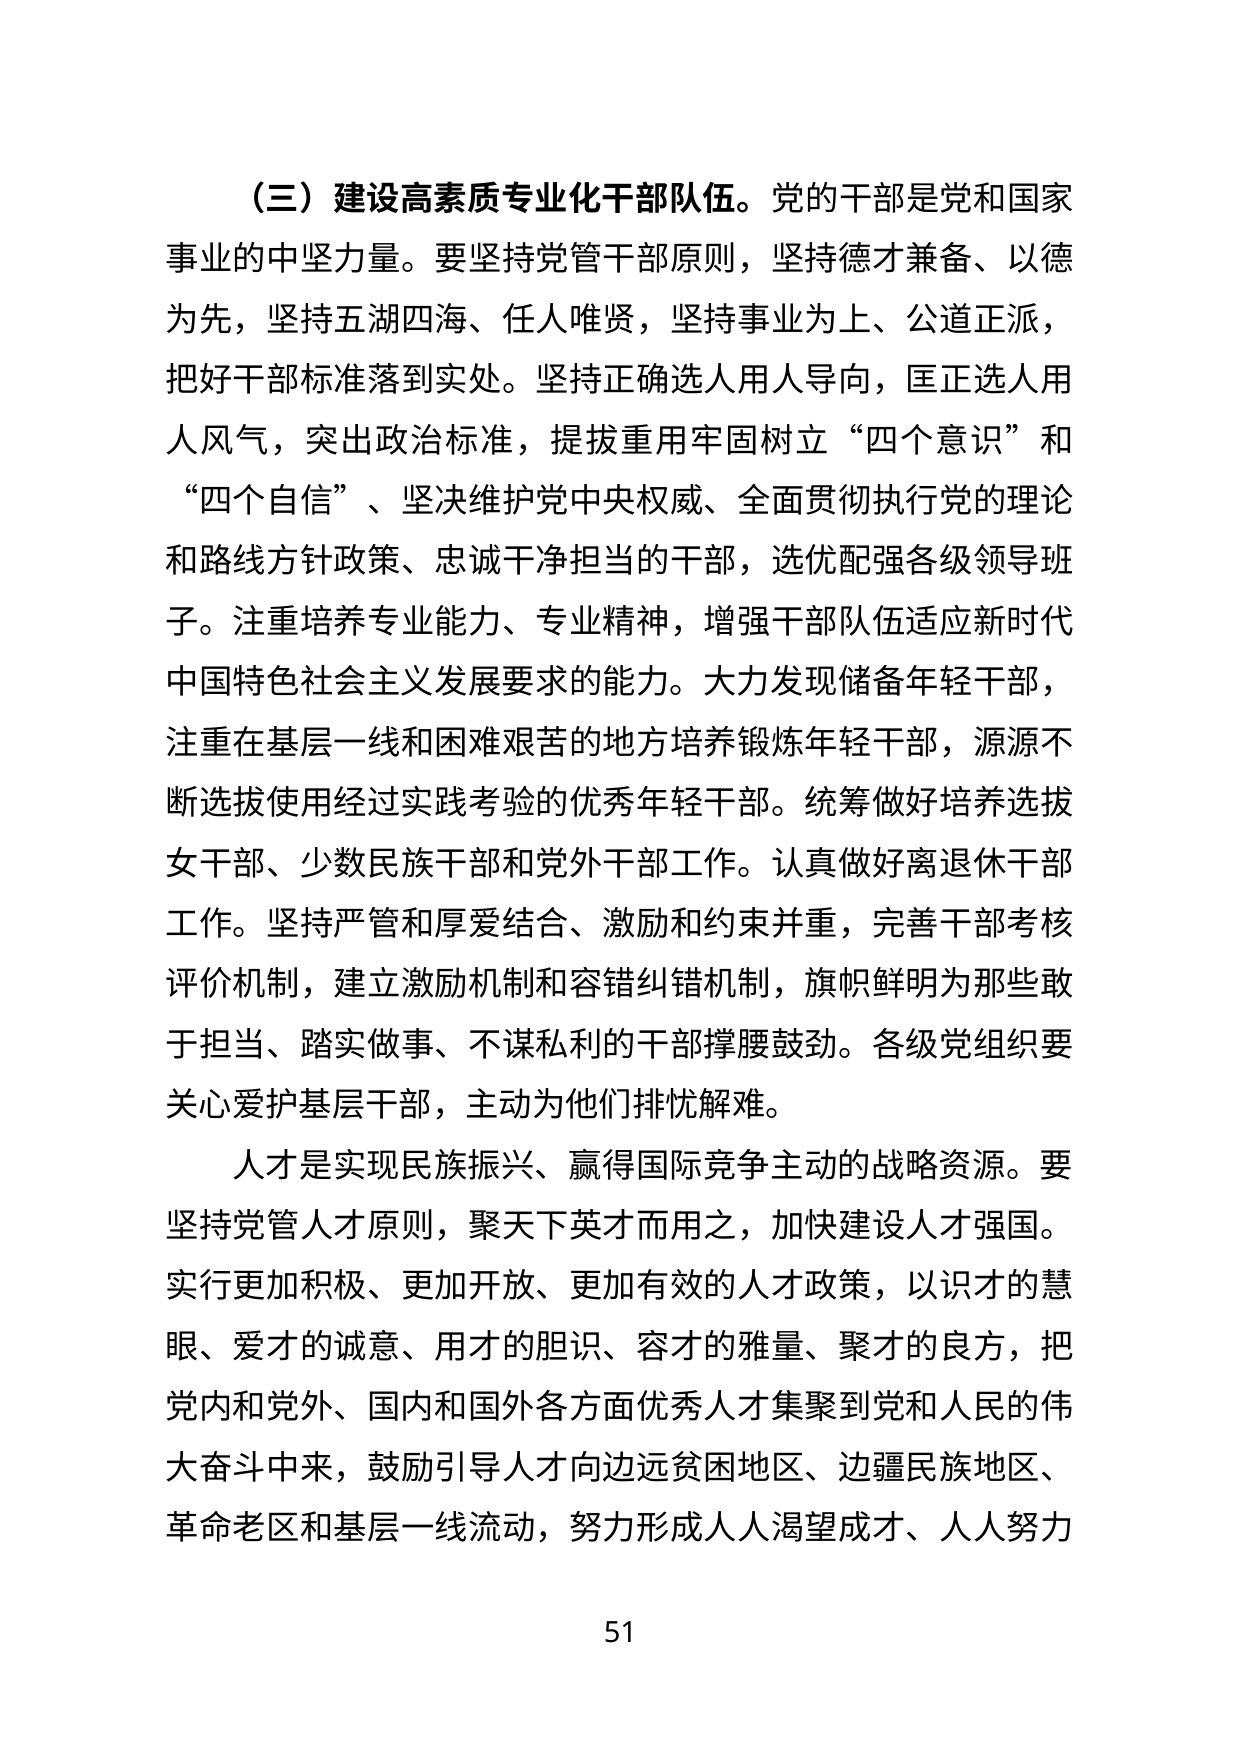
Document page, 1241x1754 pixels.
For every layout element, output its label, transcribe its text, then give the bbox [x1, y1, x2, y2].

text （三）建设高素质专业化干部队伍。党的干部是党和国家事业的中坚力量。要坚持党管干部原则，坚持德才兼备、以德为先，坚持五湖四海、任人唯贤，坚持事业为上、公道正派，把好干部标准落到实处。坚持正确选人用人导向，匡正选人用人风气，突出政治标准，提拔重用牢固树立“四个意识”和“四个自信”、坚决维护党中央权威、全面贯彻执行党的理论和路线方针政策、忠诚干净担当的干部，选优配强各级领导班子。注重培养专业能力、专业精神，增强干部队伍适应新时代中国特色社会主义发展要求的能力。大力发现储备年轻干部，注重在基层一线和困难艰苦的地方培养锻炼年轻干部，源源不断选拔使用经过实践考验的优秀年轻干部。统筹做好培养选拔女干部、少数民族干部和党外干部工作。认真做好离退休干部工作。坚持严管和厚爱结合、激励和约束并重，完善干部考核评价机制，建立激励机制和容错纠错机制，旗帜鲜明为那些敢于担当、踏实做事、不谋私利的干部撑腰鼓劲。各级党组织要关心爱护基层干部，主动为他们排忧解难。 [165, 162, 1075, 1129]
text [165, 1129, 1075, 1552]
